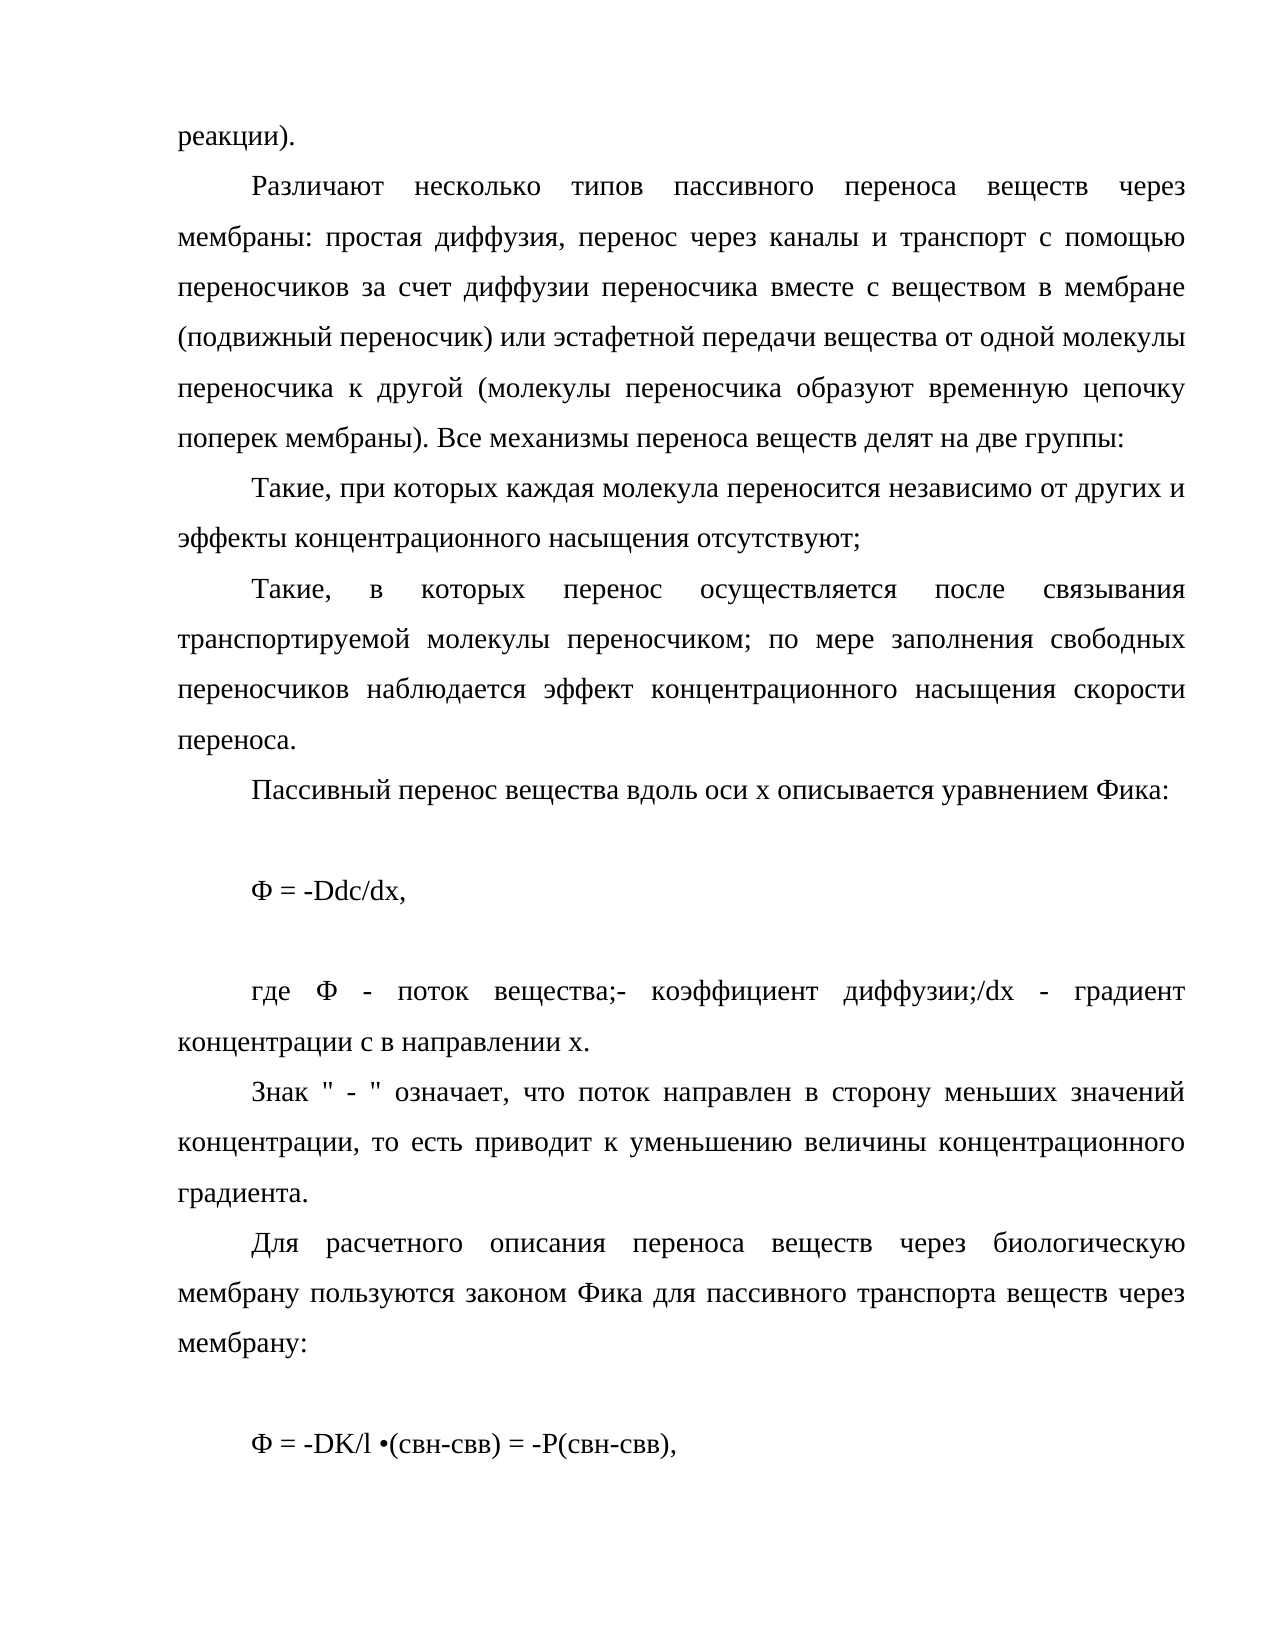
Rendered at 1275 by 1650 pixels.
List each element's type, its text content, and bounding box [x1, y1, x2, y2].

text Различают несколько типов пассивного переноса веществ через мембраны: простая диффузия, перенос через каналы и транспорт с помощью переносчиков за счет диффузии переносчика вместе с веществом в мембране (подвижный переносчик) или эстафетной передачи вещества от одной молекулы переносчика к другой (молекулы переносчика образуют временную цепочку поперек мембраны). Все механизмы переноса веществ делят на две группы: [177, 168, 1186, 453]
text Пассивный перенос вещества вдоль оси х описывается уравнением Фика: [177, 772, 1186, 806]
text Знак " - " означает, что поток направлен в сторону меньших значений концентрации, то есть приводит к уменьшению величины концентрационного градиента. [177, 1074, 1186, 1208]
text Такие, в которых перенос осуществляется после связывания транспортируемой молекулы переносчиком; по мере заполнения свободных переносчиков наблюдается эффект концентрационного насыщения скорости переноса. [177, 571, 1186, 755]
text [177, 118, 1186, 152]
text Такие, при которых каждая молекула переносится независимо от других и эффекты концентрационного насыщения отсутствуют; [177, 470, 1186, 554]
text где Φ - поток вещества;- коэффициент диффузии;/dx - градиент концентрации c в направлении x. [177, 973, 1186, 1057]
text Φ = -Ddc/dx, [177, 873, 1186, 906]
text Для расчетного описания переноса веществ через биологическую мембрану пользуются законом Фика для пассивного транспорта веществ через мембрану: [177, 1225, 1186, 1359]
text Φ = -DK/l •(cвн-cвв) = -P(cвн-cвв), [177, 1426, 1186, 1460]
